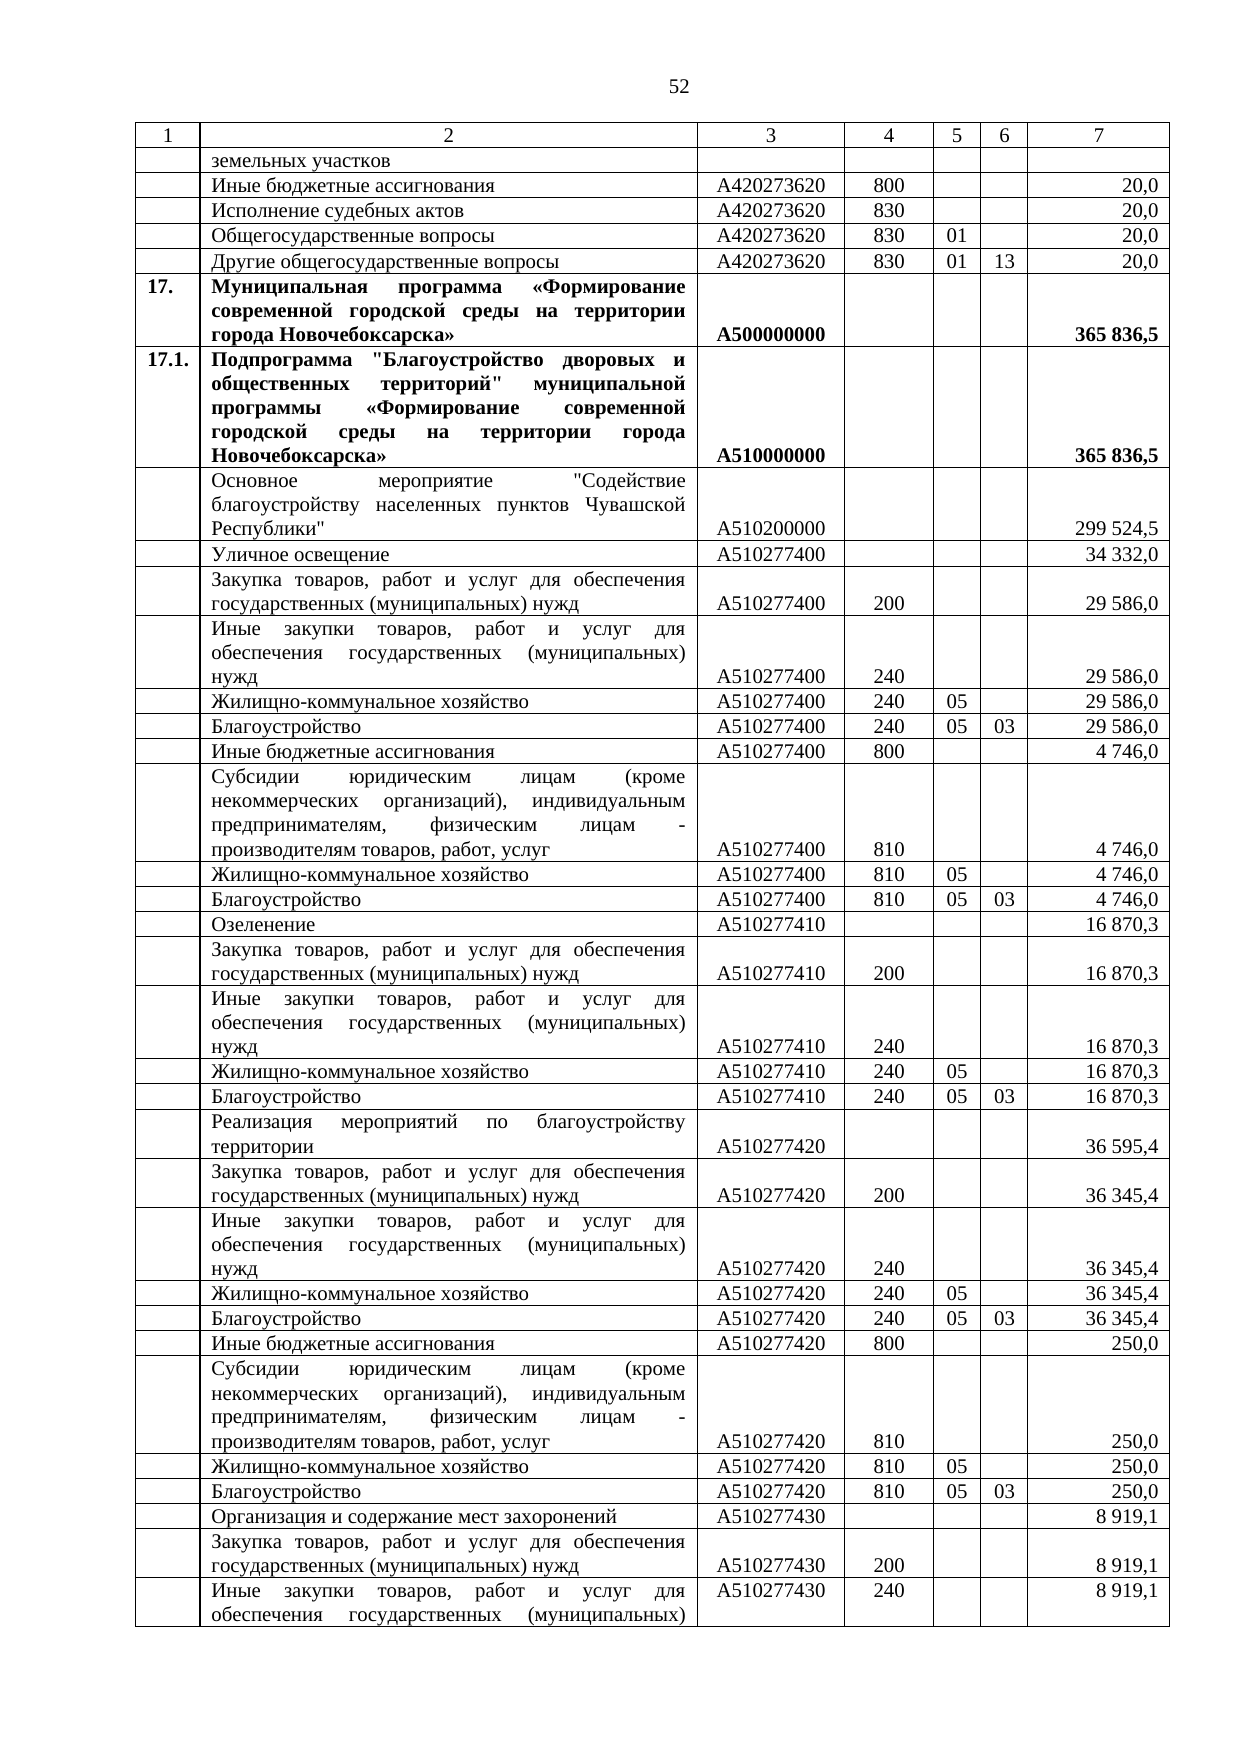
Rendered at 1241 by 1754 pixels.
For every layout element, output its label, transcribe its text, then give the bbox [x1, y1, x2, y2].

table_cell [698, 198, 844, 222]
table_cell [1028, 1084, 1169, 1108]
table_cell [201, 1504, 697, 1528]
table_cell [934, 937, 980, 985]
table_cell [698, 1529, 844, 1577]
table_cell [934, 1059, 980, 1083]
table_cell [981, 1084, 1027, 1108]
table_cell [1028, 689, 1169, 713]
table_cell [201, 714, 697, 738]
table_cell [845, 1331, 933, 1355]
table_header 5 [934, 123, 980, 147]
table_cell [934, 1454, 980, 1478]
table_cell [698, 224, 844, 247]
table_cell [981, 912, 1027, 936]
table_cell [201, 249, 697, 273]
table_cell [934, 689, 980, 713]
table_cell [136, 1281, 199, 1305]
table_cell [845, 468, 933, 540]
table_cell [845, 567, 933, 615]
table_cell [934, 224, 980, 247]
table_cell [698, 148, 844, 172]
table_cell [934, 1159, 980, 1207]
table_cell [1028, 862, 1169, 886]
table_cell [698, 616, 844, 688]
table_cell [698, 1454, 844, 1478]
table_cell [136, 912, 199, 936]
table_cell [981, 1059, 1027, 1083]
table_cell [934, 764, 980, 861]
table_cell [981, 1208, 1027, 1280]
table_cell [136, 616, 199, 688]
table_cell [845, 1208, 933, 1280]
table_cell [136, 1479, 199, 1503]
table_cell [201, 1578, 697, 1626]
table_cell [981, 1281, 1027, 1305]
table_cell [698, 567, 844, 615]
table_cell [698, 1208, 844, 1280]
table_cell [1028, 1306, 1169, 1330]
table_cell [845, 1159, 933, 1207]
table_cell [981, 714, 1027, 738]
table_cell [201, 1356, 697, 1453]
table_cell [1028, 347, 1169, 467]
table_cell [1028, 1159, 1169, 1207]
table_header 2 [201, 123, 697, 147]
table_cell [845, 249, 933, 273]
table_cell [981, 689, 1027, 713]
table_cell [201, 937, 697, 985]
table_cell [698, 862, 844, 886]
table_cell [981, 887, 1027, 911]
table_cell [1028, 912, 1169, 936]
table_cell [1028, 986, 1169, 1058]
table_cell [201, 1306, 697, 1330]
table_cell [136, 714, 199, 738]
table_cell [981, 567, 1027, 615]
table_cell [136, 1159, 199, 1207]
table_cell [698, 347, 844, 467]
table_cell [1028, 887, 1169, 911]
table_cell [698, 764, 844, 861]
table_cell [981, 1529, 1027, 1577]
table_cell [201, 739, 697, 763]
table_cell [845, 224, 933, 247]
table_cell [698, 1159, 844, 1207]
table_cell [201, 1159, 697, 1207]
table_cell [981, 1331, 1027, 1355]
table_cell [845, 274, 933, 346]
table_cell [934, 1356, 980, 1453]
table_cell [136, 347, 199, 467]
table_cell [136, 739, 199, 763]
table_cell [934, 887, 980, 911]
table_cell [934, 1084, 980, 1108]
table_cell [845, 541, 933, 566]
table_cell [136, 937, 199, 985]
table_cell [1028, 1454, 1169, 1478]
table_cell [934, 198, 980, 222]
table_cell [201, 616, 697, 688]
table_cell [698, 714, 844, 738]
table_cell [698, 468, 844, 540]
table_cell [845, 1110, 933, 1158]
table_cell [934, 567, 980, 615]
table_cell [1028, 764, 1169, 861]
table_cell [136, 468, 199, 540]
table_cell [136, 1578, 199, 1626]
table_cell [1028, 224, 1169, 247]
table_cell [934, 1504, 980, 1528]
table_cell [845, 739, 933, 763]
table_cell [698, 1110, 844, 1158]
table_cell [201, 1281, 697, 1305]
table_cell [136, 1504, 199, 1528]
table_header 1 [136, 123, 199, 147]
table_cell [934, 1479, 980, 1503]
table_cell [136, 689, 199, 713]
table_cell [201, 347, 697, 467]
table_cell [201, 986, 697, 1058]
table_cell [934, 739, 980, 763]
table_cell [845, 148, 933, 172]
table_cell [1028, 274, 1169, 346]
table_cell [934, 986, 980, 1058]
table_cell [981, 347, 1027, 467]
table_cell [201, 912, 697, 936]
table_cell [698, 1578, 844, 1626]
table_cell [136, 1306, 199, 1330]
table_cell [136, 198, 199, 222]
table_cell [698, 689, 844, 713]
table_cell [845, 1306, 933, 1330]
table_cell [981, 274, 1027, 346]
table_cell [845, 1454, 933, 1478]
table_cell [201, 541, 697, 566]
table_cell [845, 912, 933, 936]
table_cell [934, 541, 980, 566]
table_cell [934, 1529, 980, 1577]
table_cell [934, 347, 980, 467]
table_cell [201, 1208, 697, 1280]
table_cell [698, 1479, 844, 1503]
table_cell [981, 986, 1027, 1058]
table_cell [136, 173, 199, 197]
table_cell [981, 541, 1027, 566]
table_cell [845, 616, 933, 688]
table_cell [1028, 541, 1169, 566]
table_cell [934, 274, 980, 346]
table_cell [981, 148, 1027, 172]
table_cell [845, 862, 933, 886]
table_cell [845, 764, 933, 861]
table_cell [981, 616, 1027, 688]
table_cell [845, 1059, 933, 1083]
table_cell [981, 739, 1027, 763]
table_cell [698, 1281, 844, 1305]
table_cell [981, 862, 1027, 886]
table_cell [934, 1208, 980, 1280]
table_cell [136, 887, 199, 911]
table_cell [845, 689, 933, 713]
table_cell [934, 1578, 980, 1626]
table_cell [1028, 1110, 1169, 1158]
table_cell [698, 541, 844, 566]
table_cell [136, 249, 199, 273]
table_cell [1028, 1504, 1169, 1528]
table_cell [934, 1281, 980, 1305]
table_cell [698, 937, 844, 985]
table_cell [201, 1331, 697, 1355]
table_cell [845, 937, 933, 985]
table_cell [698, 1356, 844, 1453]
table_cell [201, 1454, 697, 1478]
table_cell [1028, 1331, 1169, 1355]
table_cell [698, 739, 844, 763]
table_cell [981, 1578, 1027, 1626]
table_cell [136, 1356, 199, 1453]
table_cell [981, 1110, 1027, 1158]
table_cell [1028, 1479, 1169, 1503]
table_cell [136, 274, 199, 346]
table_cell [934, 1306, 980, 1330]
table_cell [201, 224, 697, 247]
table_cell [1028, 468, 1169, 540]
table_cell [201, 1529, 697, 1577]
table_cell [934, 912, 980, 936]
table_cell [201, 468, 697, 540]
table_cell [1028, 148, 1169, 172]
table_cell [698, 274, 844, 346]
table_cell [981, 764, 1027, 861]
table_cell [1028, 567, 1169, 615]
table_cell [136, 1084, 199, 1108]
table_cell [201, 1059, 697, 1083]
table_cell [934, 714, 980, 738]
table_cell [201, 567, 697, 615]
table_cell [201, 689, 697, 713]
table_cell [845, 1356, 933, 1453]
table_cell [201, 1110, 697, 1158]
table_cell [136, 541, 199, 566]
table_header 6 [981, 123, 1027, 147]
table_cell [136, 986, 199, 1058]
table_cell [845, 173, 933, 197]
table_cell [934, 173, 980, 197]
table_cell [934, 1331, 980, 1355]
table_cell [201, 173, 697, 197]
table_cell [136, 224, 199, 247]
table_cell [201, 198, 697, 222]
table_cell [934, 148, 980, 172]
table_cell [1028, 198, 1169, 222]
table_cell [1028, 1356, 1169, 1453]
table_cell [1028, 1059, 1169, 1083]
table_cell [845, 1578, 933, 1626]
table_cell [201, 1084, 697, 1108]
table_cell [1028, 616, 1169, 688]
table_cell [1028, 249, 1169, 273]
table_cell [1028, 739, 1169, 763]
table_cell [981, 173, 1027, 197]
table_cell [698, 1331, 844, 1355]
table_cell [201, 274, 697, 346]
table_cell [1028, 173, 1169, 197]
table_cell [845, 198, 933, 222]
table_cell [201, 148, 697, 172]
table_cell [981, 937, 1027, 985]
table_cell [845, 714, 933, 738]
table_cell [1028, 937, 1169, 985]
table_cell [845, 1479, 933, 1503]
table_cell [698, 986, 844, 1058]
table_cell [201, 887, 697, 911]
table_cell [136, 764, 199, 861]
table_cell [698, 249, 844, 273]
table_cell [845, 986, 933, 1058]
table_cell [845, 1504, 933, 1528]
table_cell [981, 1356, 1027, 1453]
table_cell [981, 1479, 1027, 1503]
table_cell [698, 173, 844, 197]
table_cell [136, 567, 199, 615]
table_header 4 [845, 123, 933, 147]
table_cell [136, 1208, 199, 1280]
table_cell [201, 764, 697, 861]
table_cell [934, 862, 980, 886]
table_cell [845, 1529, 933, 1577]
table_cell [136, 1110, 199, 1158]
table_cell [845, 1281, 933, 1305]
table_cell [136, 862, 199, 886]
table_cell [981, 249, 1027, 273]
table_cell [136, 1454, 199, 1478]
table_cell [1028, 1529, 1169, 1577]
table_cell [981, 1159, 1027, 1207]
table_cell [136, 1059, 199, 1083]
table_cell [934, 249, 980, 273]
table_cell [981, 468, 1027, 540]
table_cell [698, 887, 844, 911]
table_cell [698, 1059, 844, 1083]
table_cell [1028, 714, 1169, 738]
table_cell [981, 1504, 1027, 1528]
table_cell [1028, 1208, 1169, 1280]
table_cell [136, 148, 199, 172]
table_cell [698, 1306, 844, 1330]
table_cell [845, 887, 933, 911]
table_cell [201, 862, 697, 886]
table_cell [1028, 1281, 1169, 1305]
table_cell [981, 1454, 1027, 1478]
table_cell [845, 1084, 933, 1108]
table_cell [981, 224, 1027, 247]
table_header 3 [698, 123, 844, 147]
table_header 7 [1028, 123, 1169, 147]
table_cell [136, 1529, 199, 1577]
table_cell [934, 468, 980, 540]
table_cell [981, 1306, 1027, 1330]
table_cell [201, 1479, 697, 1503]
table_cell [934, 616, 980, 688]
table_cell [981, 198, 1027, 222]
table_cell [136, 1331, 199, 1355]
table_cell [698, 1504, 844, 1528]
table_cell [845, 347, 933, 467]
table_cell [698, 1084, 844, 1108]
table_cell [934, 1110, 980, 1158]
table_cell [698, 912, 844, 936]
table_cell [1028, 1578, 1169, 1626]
